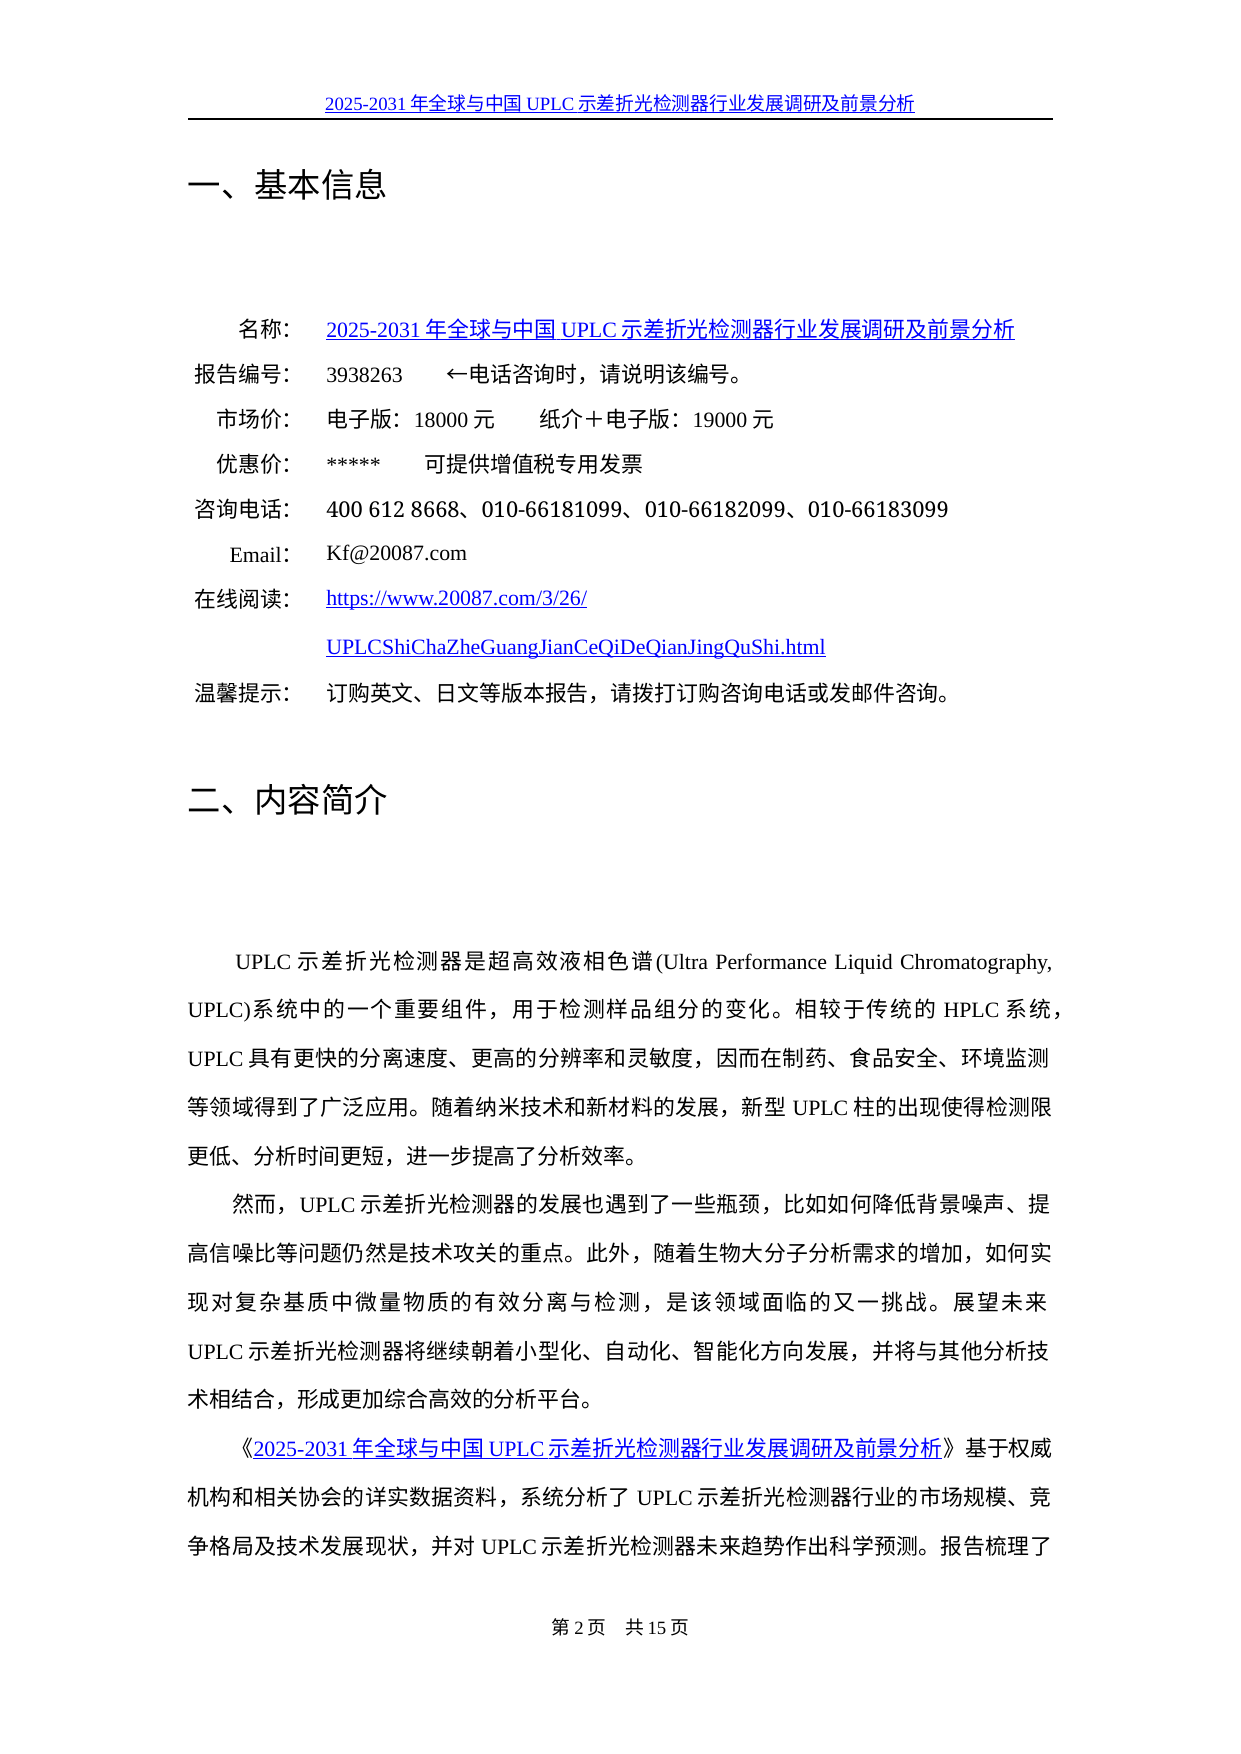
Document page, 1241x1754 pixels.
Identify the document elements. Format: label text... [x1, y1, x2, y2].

title 一、基本信息 [187, 150, 1053, 215]
table_cell 在线阅读： [167, 582, 315, 675]
table_cell 400 612 8668、010-66181099、010-66182099、010-66183099 [315, 492, 1073, 537]
table_cell 优惠价： [167, 447, 315, 492]
table_cell 电子版：18000 元 纸介＋电子版：19000 元 [315, 402, 1073, 447]
table_cell ***** 可提供增值税专用发票 [315, 447, 1073, 492]
table_header 名称： [167, 312, 315, 357]
table_cell [315, 582, 1073, 675]
table_cell Email： [167, 537, 315, 582]
title 二、内容简介 [187, 766, 1053, 831]
table_header 2025-2031年全球与中国UPLC示差折光检测器行业发展调研及前景分析 [315, 312, 1073, 357]
table_cell 报告编号： [167, 357, 315, 402]
table_cell 温馨提示： [167, 675, 315, 720]
table_cell 3938263 ←电话咨询时，请说明该编号。 [315, 357, 1073, 402]
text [187, 943, 1053, 1561]
table_cell 订购英文、日文等版本报告，请拨打订购咨询电话或发邮件咨询。 [315, 675, 1073, 720]
table_cell 市场价： [167, 402, 315, 447]
table_cell Kf@20087.com [315, 537, 1073, 582]
table_cell 咨询电话： [167, 492, 315, 537]
